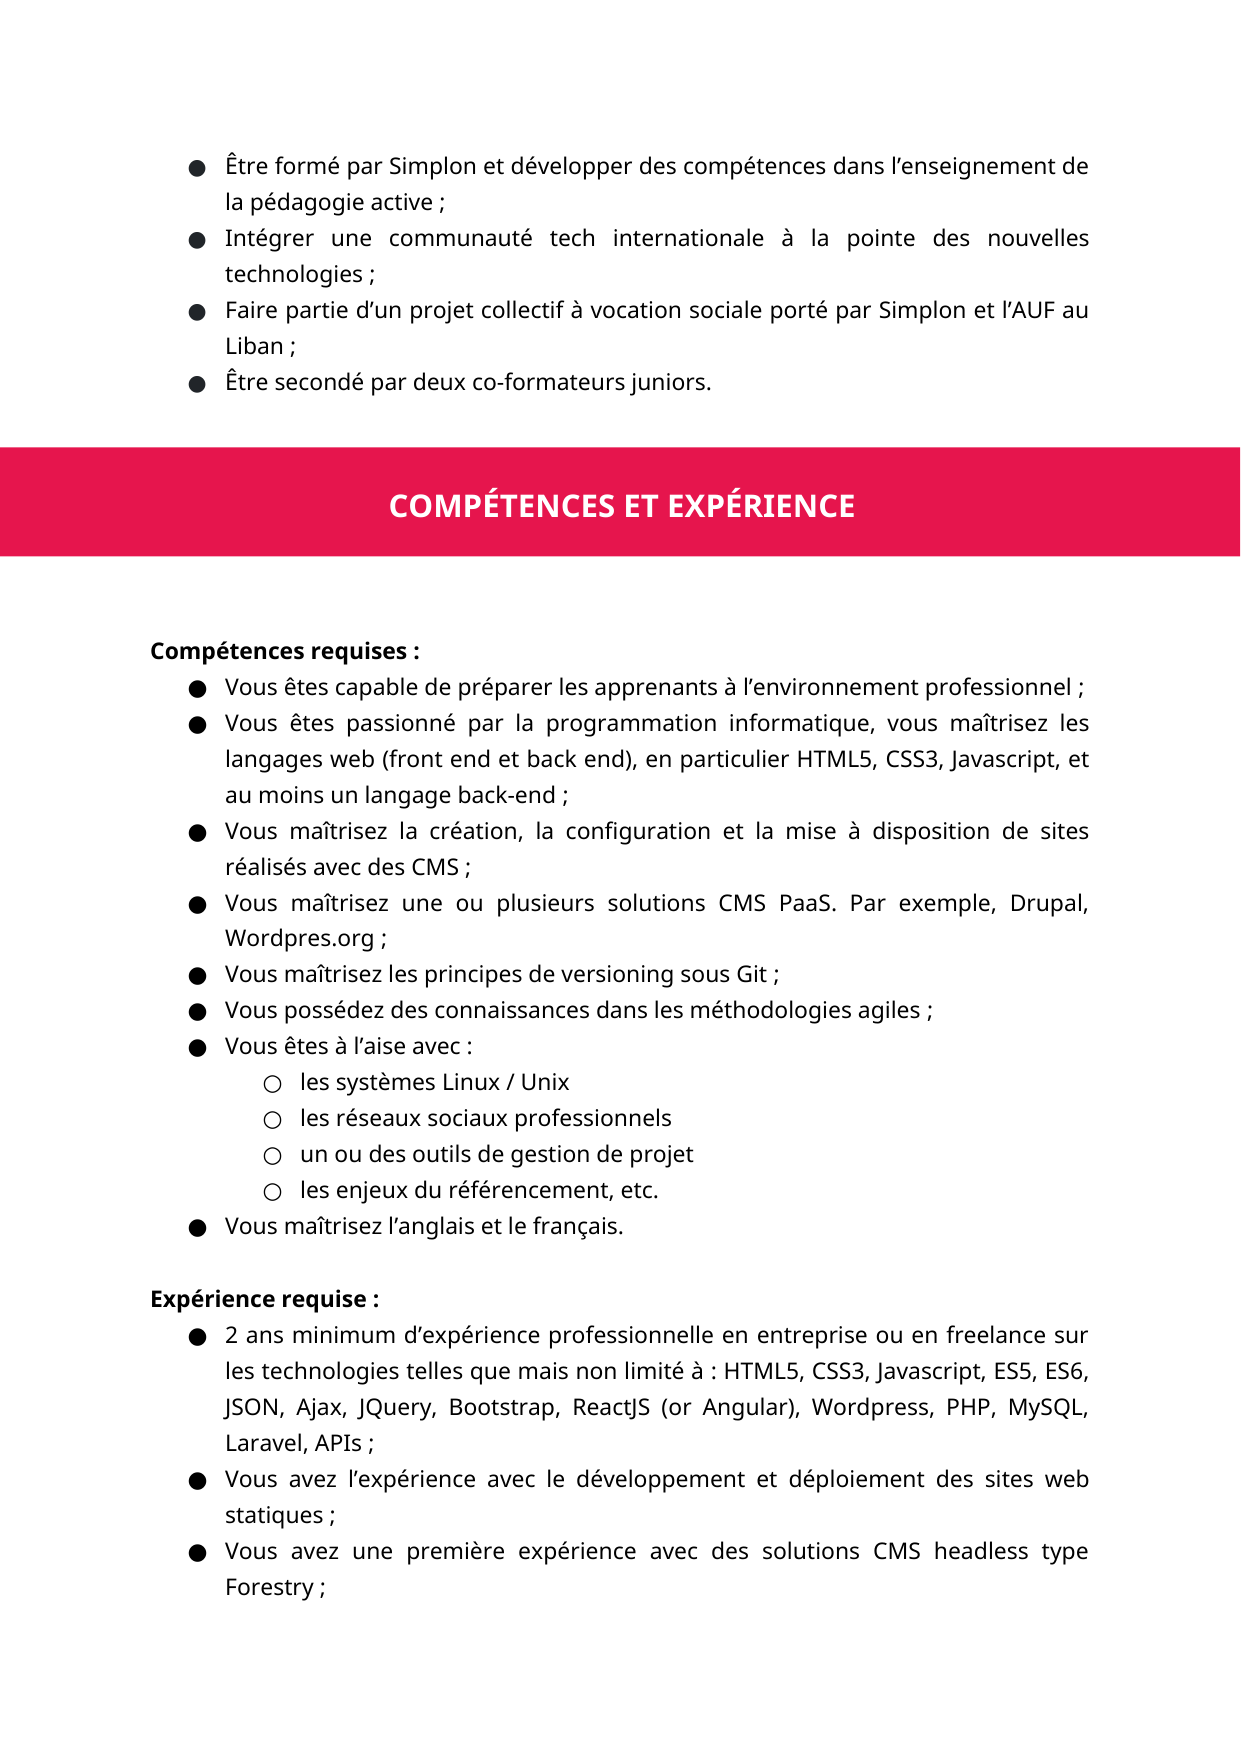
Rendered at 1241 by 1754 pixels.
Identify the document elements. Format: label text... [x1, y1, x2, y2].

list Intégrer une communauté tech internationale à la pointe des nouvelles technologies ; [187, 222, 1090, 289]
list Être secondé par deux co-formateurs juniors. [187, 366, 1090, 397]
list Être formé par Simplon et développer des compétences dans l’enseignement de la pédagogie active ; [187, 150, 1090, 217]
list Vous êtes capable de préparer les apprenants à l’environnement professionnel ; [187, 671, 1090, 702]
list les systèmes Linux / Unix [262, 1066, 1090, 1097]
list un ou des outils de gestion de projet [262, 1138, 1090, 1169]
text Compétences requises : [150, 635, 1090, 666]
list Faire partie d’un projet collectif à vocation sociale porté par Simplon et l’AUF au Liban ; [187, 294, 1090, 361]
list Vous maîtrisez une ou plusieurs solutions CMS PaaS. Par exemple, Drupal, Wordpres.org ; [187, 886, 1090, 954]
list Vous maîtrisez l’anglais et le français. [187, 1210, 1090, 1241]
list Vous maîtrisez les principes de versioning sous Git ; [187, 958, 1090, 989]
list Vous êtes passionné par la programmation informatique, vous maîtrisez les langages web (front end et back end), en particulier HTML5, CSS3, Javascript, et au moins un langage back-end ; [187, 707, 1090, 810]
list Vous maîtrisez la création, la configuration et la mise à disposition de sites réalisés avec des CMS ; [187, 814, 1090, 882]
list 2 ans minimum d’expérience professionnelle en entreprise ou en freelance sur les technologies telles que mais non limité à : HTML5, CSS3, Javascript, ES5, ES6, JSON, Ajax, JQuery, Bootstrap, ReactJS (or Angular), Wordpress, PHP, MySQL, Laravel, APIs ; [187, 1319, 1090, 1458]
list les enjeux du référencement, etc. [262, 1174, 1090, 1205]
list Vous avez une première expérience avec des solutions CMS headless type Forestry ; [187, 1535, 1090, 1602]
list Vous êtes à l’aise avec : [187, 1030, 1090, 1061]
text Expérience requise : [150, 1283, 1090, 1314]
list les réseaux sociaux professionnels [262, 1102, 1090, 1133]
list Vous possédez des connaissances dans les méthodologies agiles ; [187, 994, 1090, 1026]
list Vous avez l’expérience avec le développement et déploiement des sites web statiques ; [187, 1463, 1090, 1530]
